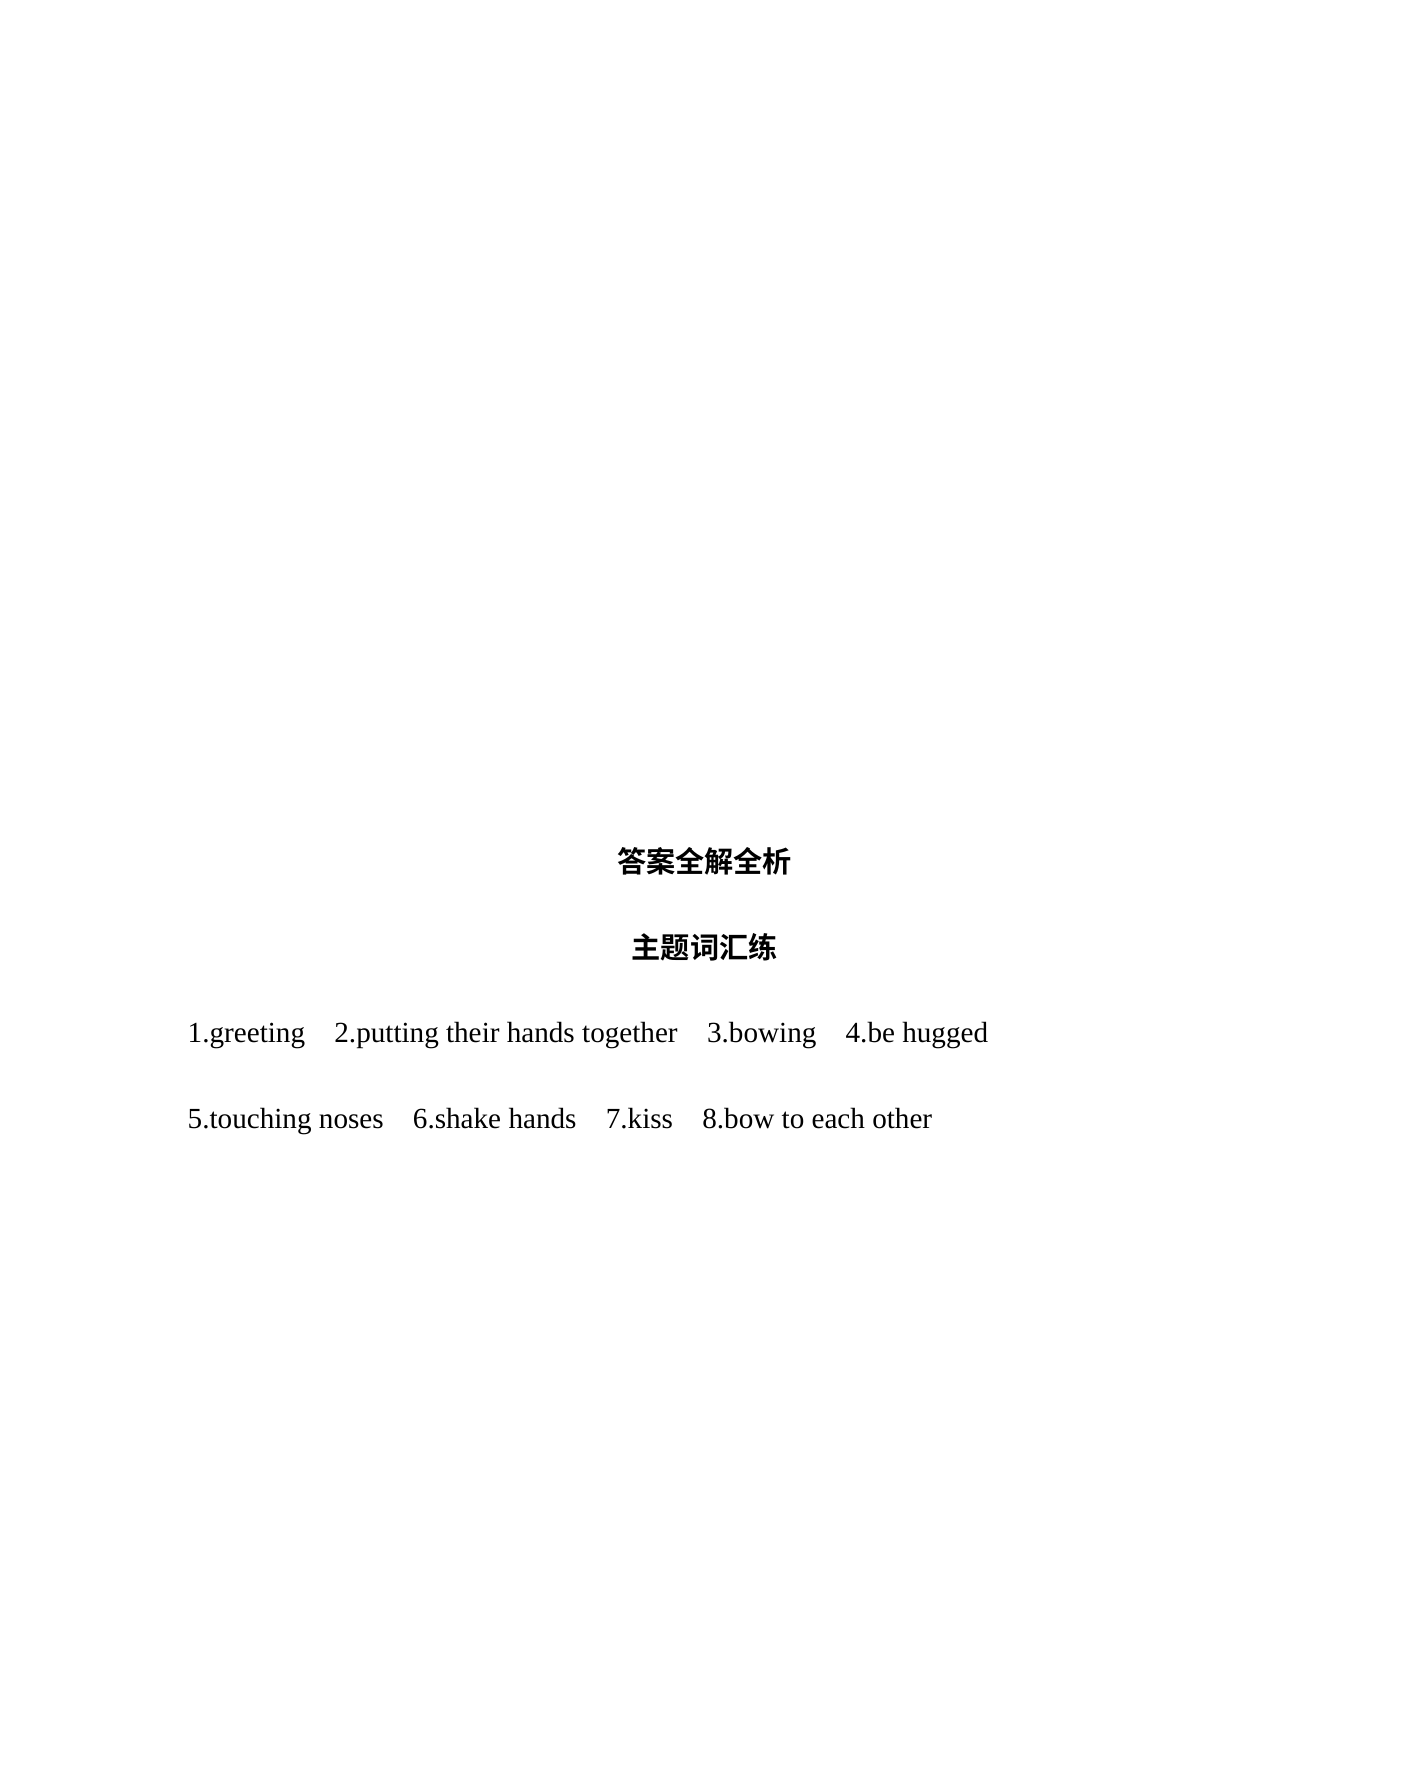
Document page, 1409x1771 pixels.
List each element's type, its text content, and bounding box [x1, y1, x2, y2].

text 主题词汇练 [187, 913, 1221, 978]
text 5.touching noses 6.shake hands 7.kiss 8.bow to each other [187, 1086, 1221, 1151]
text 答案全解全析 [187, 827, 1221, 892]
text 1.greeting 2.putting their hands together 3.bowing 4.be hugged [187, 999, 1221, 1064]
